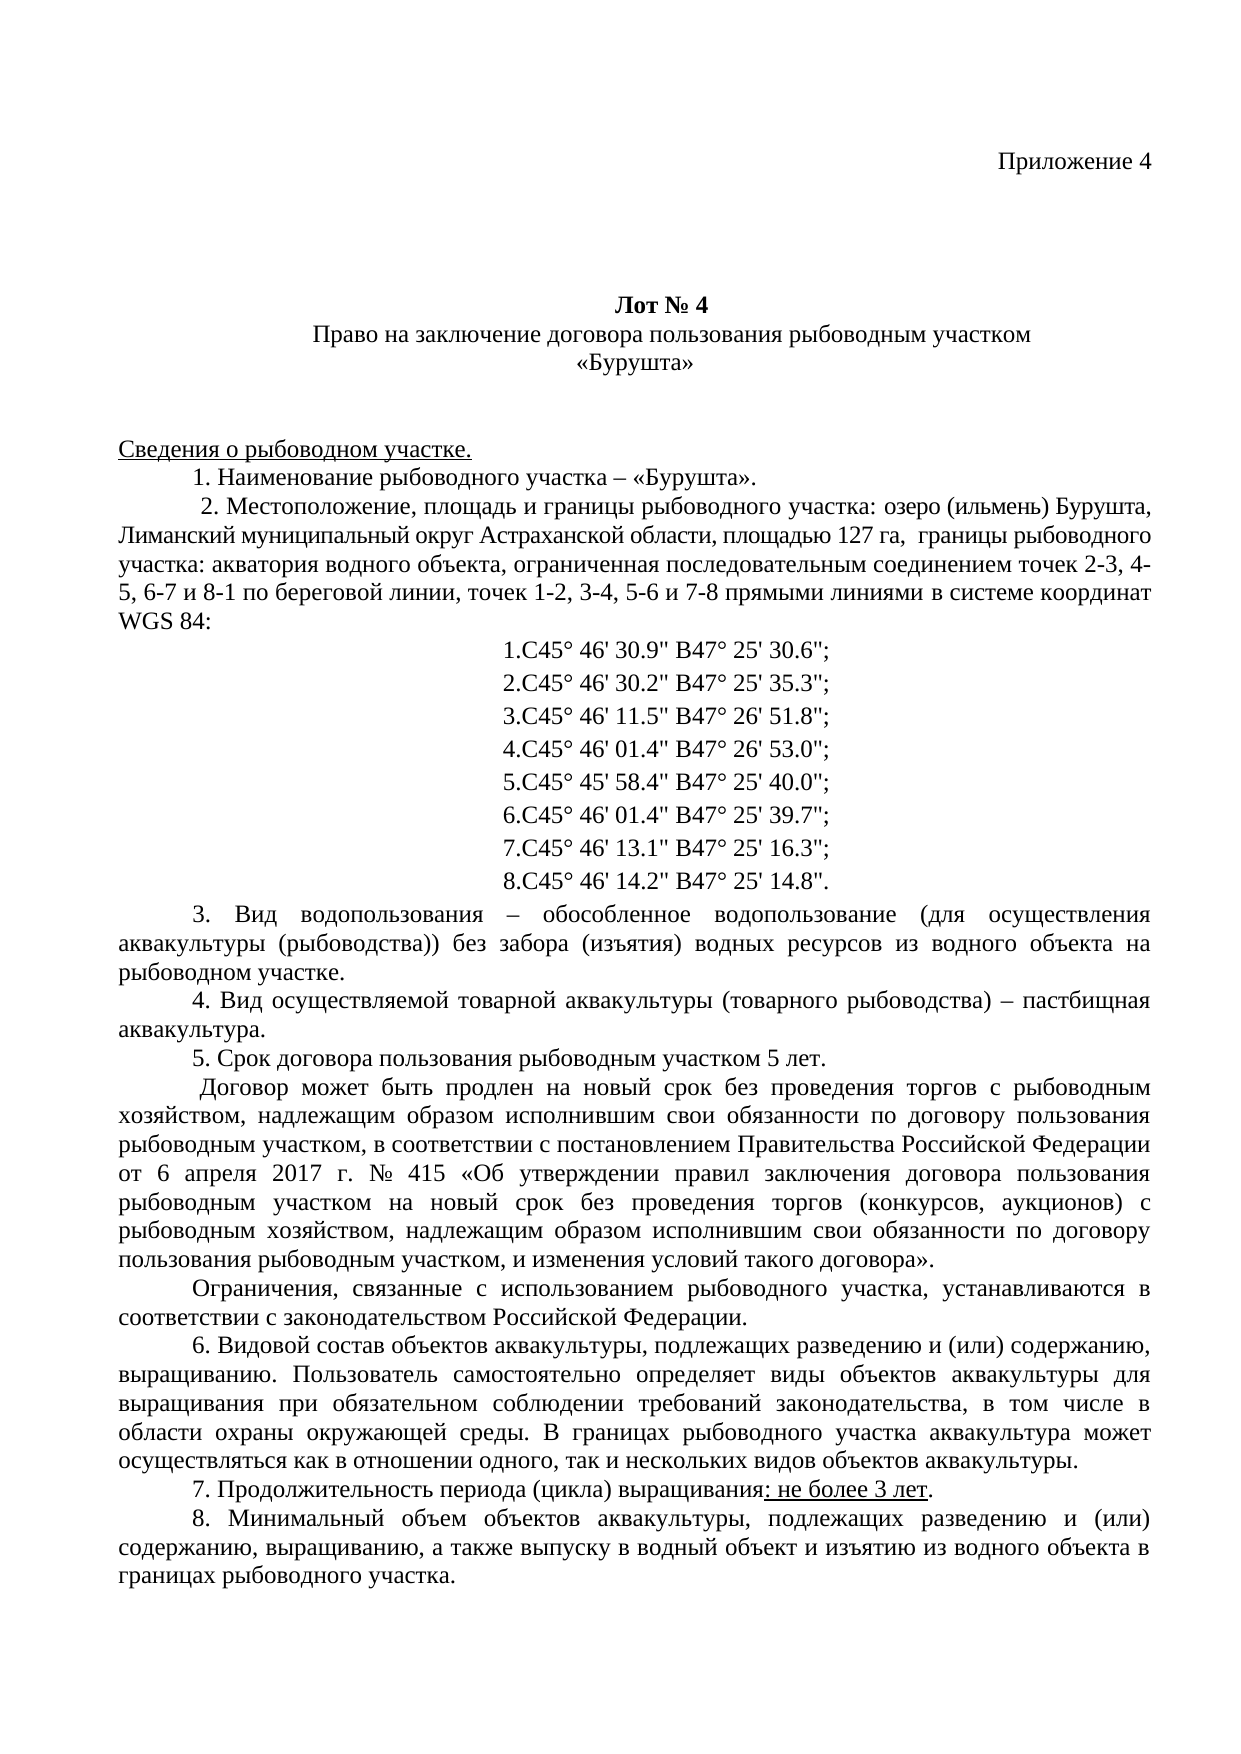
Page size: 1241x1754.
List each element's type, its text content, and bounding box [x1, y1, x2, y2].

text 3. Вид водопользования – обособленное водопользование (для осуществления аквакультуры (рыбоводства)) без забора (изъятия) водных ресурсов из водного объекта на рыбоводном участке. [118, 899, 1152, 985]
text 4. Вид осуществляемой товарной аквакультуры (товарного рыбоводства) – пастбищная аквакультура. [118, 985, 1152, 1043]
text Лот № 4 [118, 290, 1152, 319]
text 7.C45° 46' 13.1" B47° 25' 16.3"; [181, 833, 1152, 862]
text 3.C45° 46' 11.5" B47° 26' 51.8"; [181, 701, 1152, 730]
text 4.C45° 46' 01.4" B47° 26' 53.0"; [181, 734, 1152, 763]
text 2.C45° 46' 30.2" B47° 25' 35.3"; [181, 668, 1152, 697]
text 8.C45° 46' 14.2" B47° 25' 14.8". [181, 866, 1152, 895]
text 8. Минимальный объем объектов аквакультуры, подлежащих разведению и (или) содержанию, выращиванию, а также выпуску в водный объект и изъятию из водного объекта в границах рыбоводного участка. [118, 1503, 1152, 1589]
text Приложение 4 [118, 146, 1152, 175]
text 1. Наименование рыбоводного участка – «Бурушта». [118, 462, 1152, 491]
text 6.C45° 46' 01.4" B47° 25' 39.7"; [181, 800, 1152, 829]
text «Бурушта» [118, 347, 1152, 376]
text Право на заключение договора пользования рыбоводным участком [118, 319, 1152, 347]
text 1.C45° 46' 30.9" B47° 25' 30.6"; [181, 635, 1152, 664]
text Ограничения, связанные с использованием рыбоводного участка, устанавливаются в соответствии с законодательством Российской Федерации. [118, 1273, 1152, 1330]
text 7. Продолжительность периода (цикла) выращивания: не более 3 лет. [118, 1474, 1152, 1503]
text Договор может быть продлен на новый срок без проведения торгов с рыбоводным хозяйством, надлежащим образом исполнившим свои обязанности по договору пользования рыбоводным участком, в соответствии с постановлением Правительства Российской Федерации от 6 апреля 2017 г. № 415 «Об утверждении правил заключения договора пользования рыбоводным участком на новый срок без проведения торгов (конкурсов, аукционов) с рыбоводным хозяйством, надлежащим образом исполнившим свои обязанности по договору пользования рыбоводным участком, и изменения условий такого договора». [118, 1072, 1152, 1273]
text 6. Видовой состав объектов аквакультуры, подлежащих разведению и (или) содержанию, выращиванию. Пользователь самостоятельно определяет виды объектов аквакультуры для выращивания при обязательном соблюдении требований законодательства, в том числе в области охраны окружающей среды. В границах рыбоводного участка аквакультура может осуществляться как в отношении одного, так и нескольких видов объектов аквакультуры. [118, 1330, 1152, 1474]
text 5. Срок договора пользования рыбоводным участком 5 лет. [118, 1043, 1152, 1072]
text 2. Местоположение, площадь и границы рыбоводного участка: озеро (ильмень) Бурушта, Лиманский муниципальный округ Астраханской области, площадью 127 га, границы рыбоводного участка: акватория водного объекта, ограниченная последовательным соединением точек 2-3, 4-5, 6-7 и 8-1 по береговой линии, точек 1-2, 3-4, 5-6 и 7-8 прямыми линиями в системе координат WGS 84: [118, 491, 1152, 635]
text 5.C45° 45' 58.4" B47° 25' 40.0"; [181, 767, 1152, 796]
text Сведения о рыбоводном участке. [118, 434, 1152, 462]
